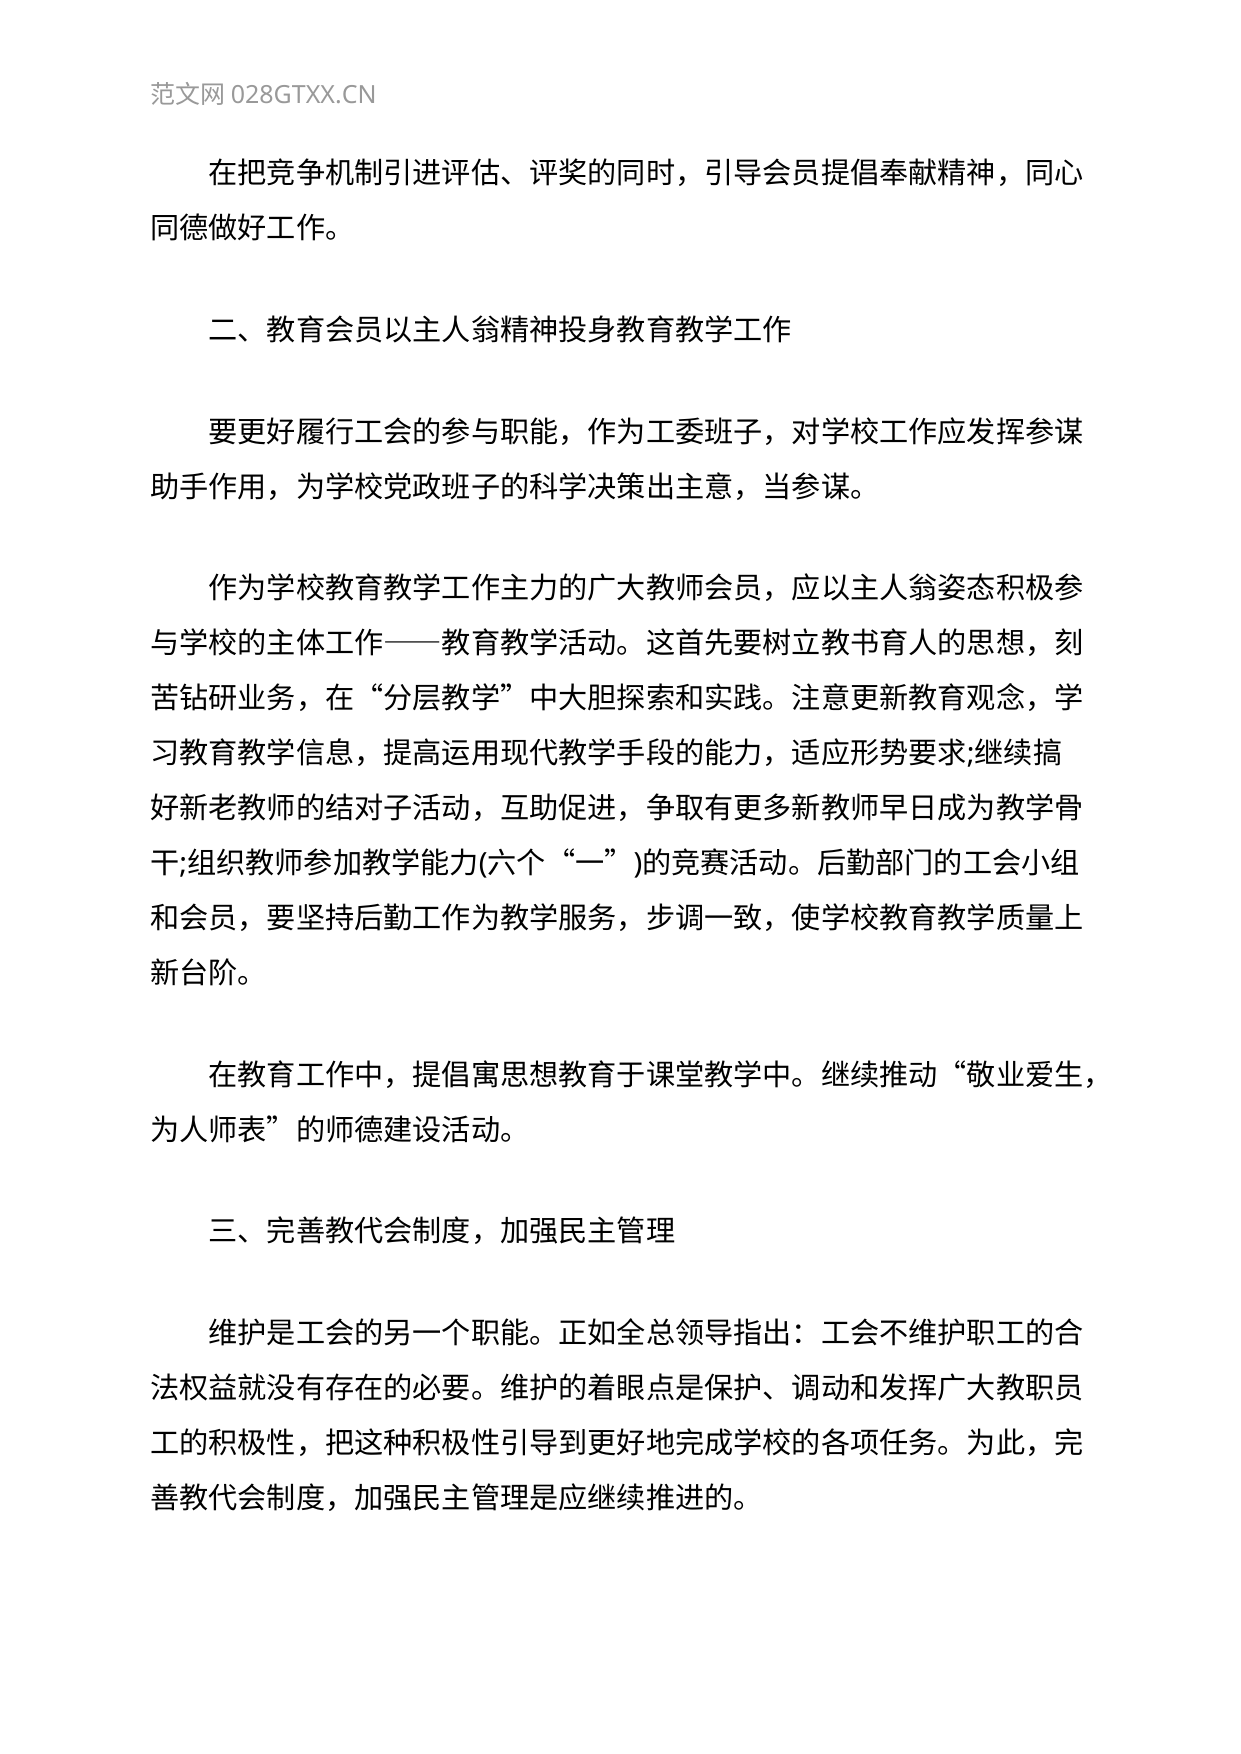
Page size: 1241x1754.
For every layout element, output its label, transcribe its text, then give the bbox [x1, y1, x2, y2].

text 在把竞争机制引进评估、评奖的同时，引导会员提倡奉献精神，同心同德做好工作。 [150, 150, 1090, 247]
text 三、完善教代会制度，加强民主管理 [150, 1208, 1090, 1250]
text 要更好履行工会的参与职能，作为工委班子，对学校工作应发挥参谋助手作用，为学校党政班子的科学决策出主意，当参谋。 [150, 408, 1090, 506]
text 维护是工会的另一个职能。正如全总领导指出：工会不维护职工的合法权益就没有存在的必要。维护的着眼点是保护、调动和发挥广大教职员工的积极性，把这种积极性引导到更好地完成学校的各项任务。为此，完善教代会制度，加强民主管理是应继续推进的。 [150, 1310, 1090, 1517]
text 二、教育会员以主人翁精神投身教育教学工作 [150, 307, 1090, 349]
text 作为学校教育教学工作主力的广大教师会员，应以主人翁姿态积极参与学校的主体工作——教育教学活动。这首先要树立教书育人的思想，刻苦钻研业务，在“分层教学”中大胆探索和实践。注意更新教育观念，学习教育教学信息，提高运用现代教学手段的能力，适应形势要求;继续搞好新老教师的结对子活动，互助促进，争取有更多新教师早日成为教学骨干;组织教师参加教学能力(六个“一”)的竞赛活动。后勤部门的工会小组和会员，要坚持后勤工作为教学服务，步调一致，使学校教育教学质量上新台阶。 [150, 565, 1090, 992]
text 在教育工作中，提倡寓思想教育于课堂教学中。继续推动“敬业爱生，为人师表”的师德建设活动。 [150, 1051, 1090, 1148]
